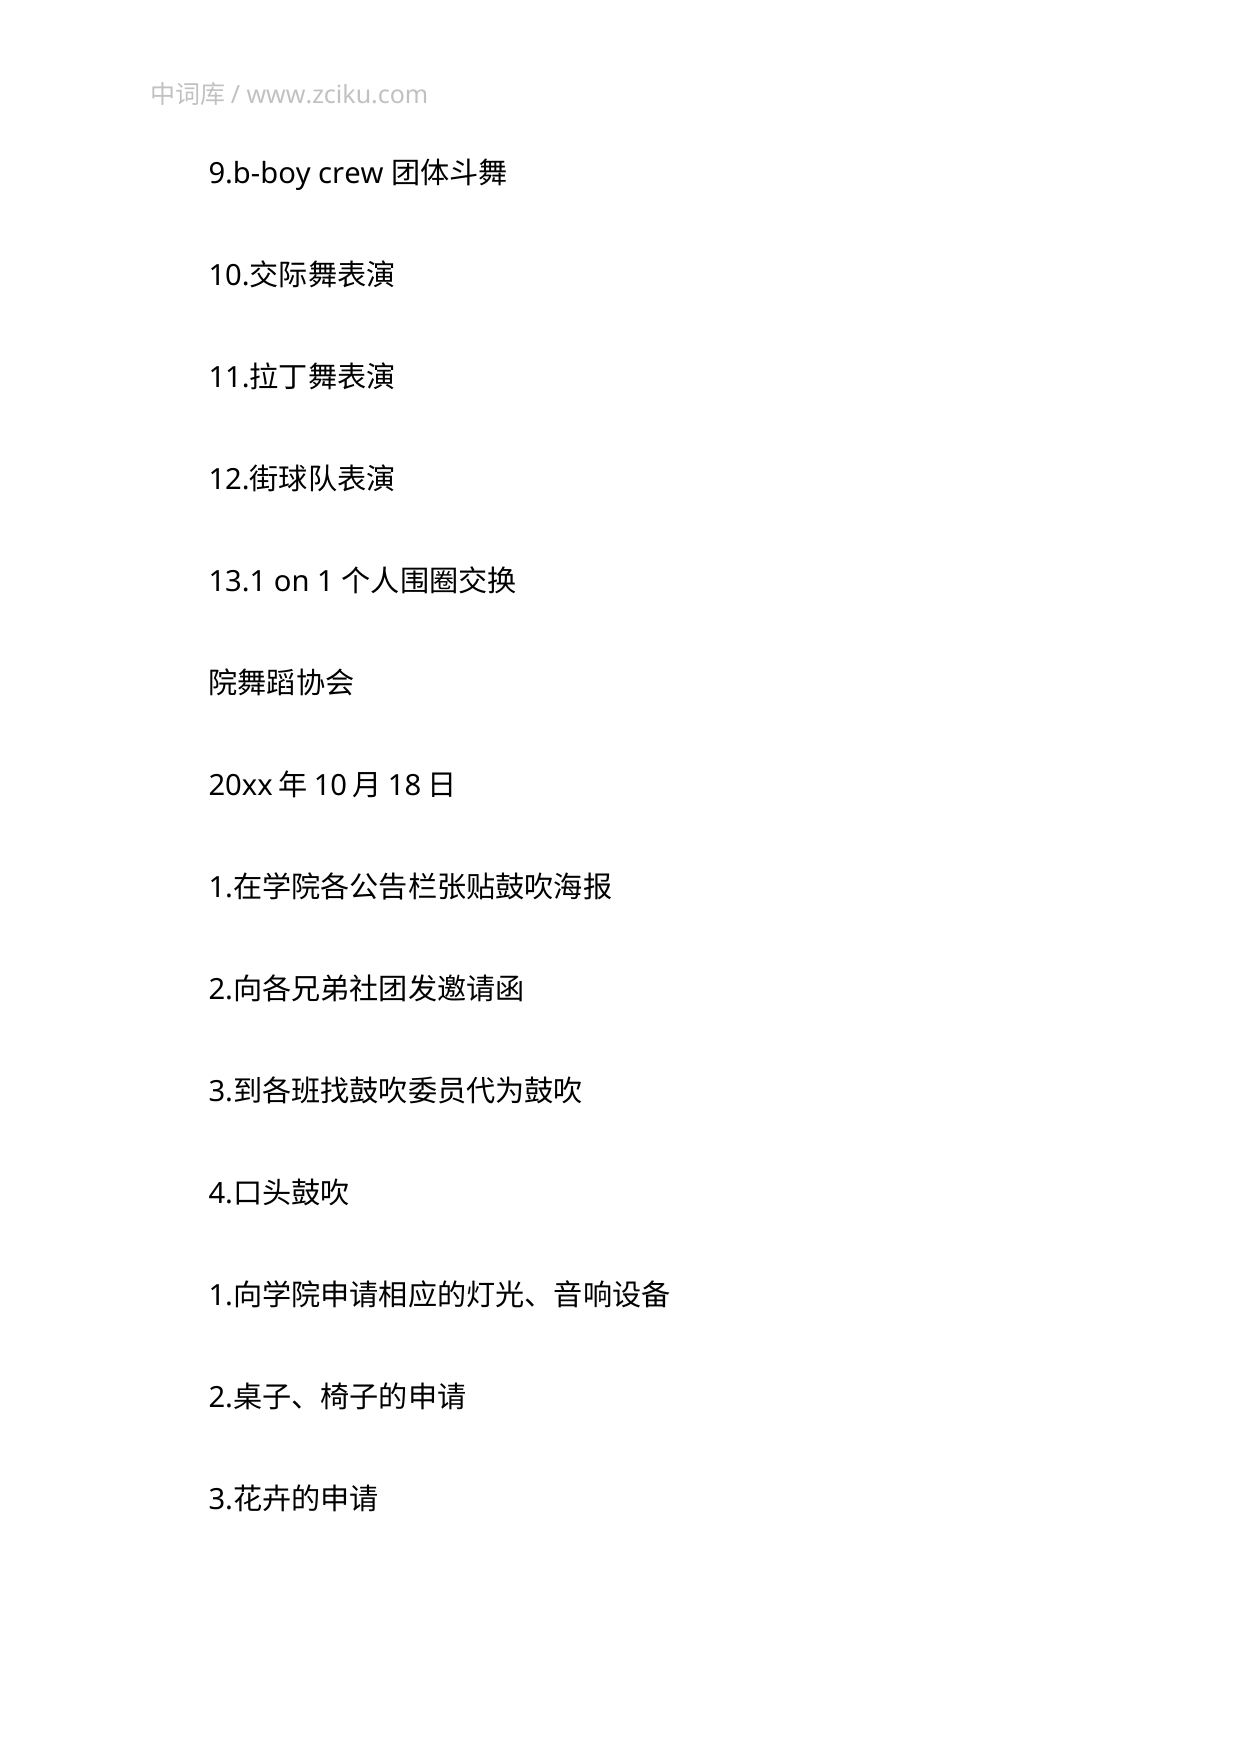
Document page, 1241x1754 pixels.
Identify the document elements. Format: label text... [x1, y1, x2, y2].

text 1.向学院申请相应的灯光、音响设备 [150, 1272, 1090, 1314]
text 2.桌子、椅子的申请 [150, 1373, 1090, 1416]
text 12.街球队表演 [150, 456, 1090, 498]
text 11.拉丁舞表演 [150, 354, 1090, 396]
text 1.在学院各公告栏张贴鼓吹海报 [150, 864, 1090, 906]
text 3.花卉的申请 [150, 1476, 1090, 1518]
text 20xx年10月18日 [150, 762, 1090, 804]
text 10.交际舞表演 [150, 252, 1090, 294]
text 13.1 on 1 个人围圈交换 [150, 558, 1090, 600]
text 院舞蹈协会 [150, 660, 1090, 702]
text 9.b-boy crew 团体斗舞 [150, 150, 1090, 192]
text 2.向各兄弟社团发邀请函 [150, 966, 1090, 1008]
text 4.口头鼓吹 [150, 1169, 1090, 1212]
text 3.到各班找鼓吹委员代为鼓吹 [150, 1068, 1090, 1110]
